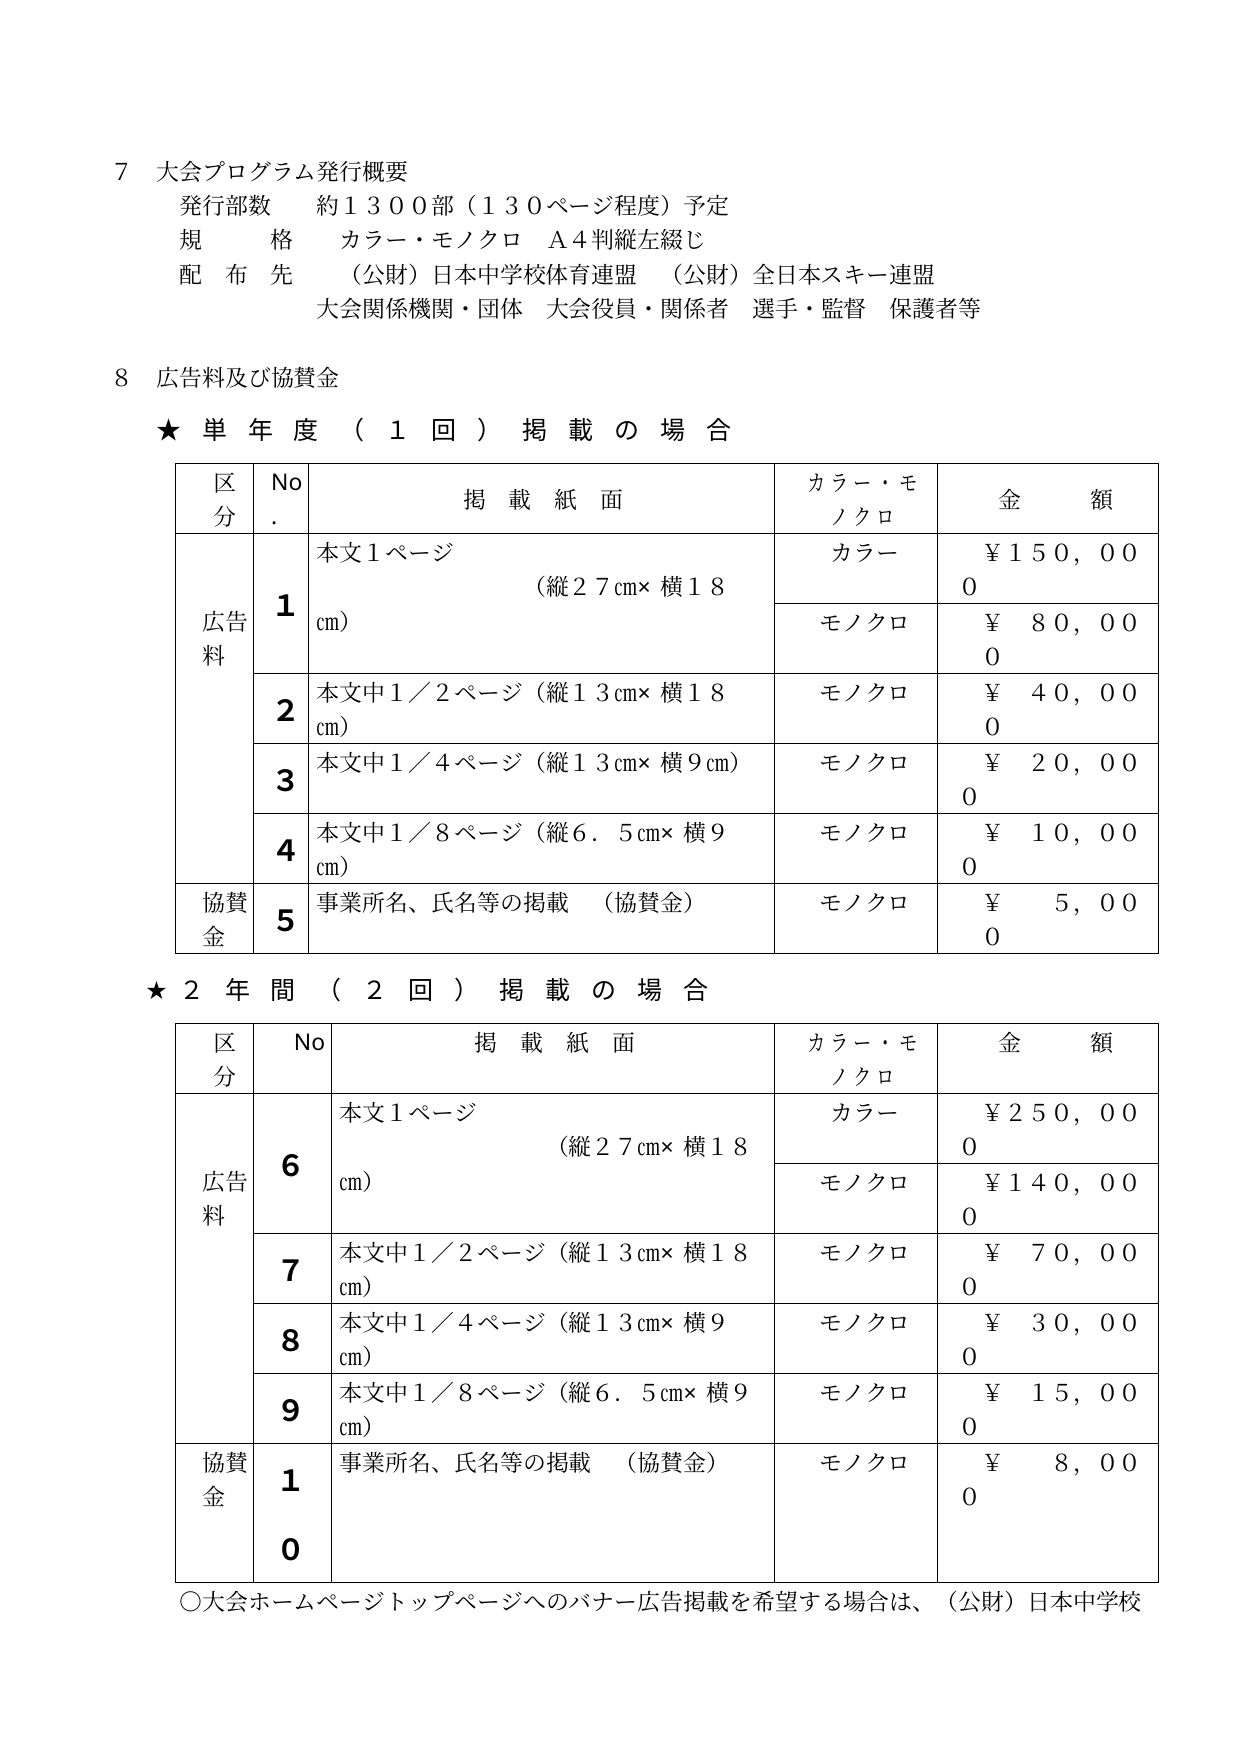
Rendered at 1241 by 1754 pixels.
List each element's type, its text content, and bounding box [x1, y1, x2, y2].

text ★単年度（１回）掲載の場合 [110, 394, 1142, 463]
table_cell モノクロ [775, 674, 937, 743]
table_cell 本文１ページ （縦２７㎝×横１８㎝） [332, 1094, 774, 1233]
text 配 布 先 （公財）日本中学校体育連盟 （公財）全日本スキー連盟 [110, 256, 1142, 291]
table_cell ￥ １０，０００ [938, 814, 1158, 883]
table_header 金 額 [938, 464, 1158, 533]
table_cell 協賛金 [176, 884, 253, 953]
table_cell ￥ ７０，０００ [938, 1234, 1158, 1303]
table_cell 事業所名、氏名等の掲載 （協賛金） [309, 884, 774, 953]
table_cell 本文中１／２ページ（縦１３㎝×横１８㎝） [309, 674, 774, 743]
table_cell モノクロ [775, 1304, 937, 1373]
table_cell モノクロ [775, 884, 937, 953]
table_cell ￥ ８，０００ [938, 1444, 1158, 1582]
table_cell モノクロ [775, 1374, 937, 1443]
table_cell ４ [254, 814, 308, 883]
table_cell モノクロ [775, 744, 937, 813]
table_header カラー・モノクロ [775, 464, 937, 533]
table_header 掲 載 紙 面 [309, 464, 774, 533]
table_cell ￥ １５，０００ [938, 1374, 1158, 1443]
table_cell ￥ ８０，０００ [938, 604, 1158, 673]
text 発行部数 約１３００部（１３０ページ程度）予定 [110, 187, 1142, 222]
table_cell １ [254, 534, 308, 673]
table_cell ￥１４０，０００ [938, 1164, 1158, 1233]
table_header No [254, 1024, 331, 1093]
table_cell カラー [775, 1094, 937, 1163]
table_cell ￥ ５，０００ [938, 884, 1158, 953]
table_header 区 分 [176, 464, 253, 533]
table_cell ７ [254, 1234, 331, 1303]
table_cell ６ [254, 1094, 331, 1233]
table_header カラー・モノクロ [775, 1024, 937, 1093]
table_cell ￥ ３０，０００ [938, 1304, 1158, 1373]
table_cell ￥２５０，０００ [938, 1094, 1158, 1163]
table_header 金 額 [938, 1024, 1158, 1093]
table_cell 本文中１／４ページ（縦１３㎝×横９㎝） [309, 744, 774, 813]
table_header 区 分 [176, 1024, 253, 1093]
table_cell モノクロ [775, 814, 937, 883]
table_cell 本文中１／２ページ（縦１３㎝×横１８㎝） [332, 1234, 774, 1303]
text ７ 大会プログラム発行概要 [110, 153, 1142, 187]
table_cell 本文中１／８ページ（縦６．５㎝×横９㎝） [332, 1374, 774, 1443]
table_cell 広告料 [176, 534, 253, 883]
text ８ 広告料及び協賛金 [110, 360, 1142, 394]
table_cell ９ [254, 1374, 331, 1443]
text 規 格 カラー・モノクロ Ａ４判縦左綴じ [110, 222, 1142, 256]
table_header No. [254, 464, 308, 533]
table_cell モノクロ [775, 1164, 937, 1233]
table_cell カラー [775, 534, 937, 603]
table_cell ８ [254, 1304, 331, 1373]
table_cell ２ [254, 674, 308, 743]
text ★２年間（２回）掲載の場合 [110, 954, 1142, 1023]
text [110, 1583, 1142, 1618]
table_cell モノクロ [775, 1444, 937, 1582]
table_cell 協賛金 [176, 1444, 253, 1582]
table_cell 事業所名、氏名等の掲載 （協賛金） [332, 1444, 774, 1582]
table_cell ￥ ２０，０００ [938, 744, 1158, 813]
table_header 掲 載 紙 面 [332, 1024, 774, 1093]
table_cell 本文中１／８ページ（縦６．５㎝×横９㎝） [309, 814, 774, 883]
table_cell モノクロ [775, 604, 937, 673]
table_cell 本文１ページ （縦２７㎝×横１８㎝） [309, 534, 774, 673]
table_cell モノクロ [775, 1234, 937, 1303]
table_cell ￥ ４０，０００ [938, 674, 1158, 743]
table_cell 本文中１／４ページ（縦１３㎝×横９㎝） [332, 1304, 774, 1373]
table_cell ￥１５０，０００ [938, 534, 1158, 603]
table_cell １０ [254, 1444, 331, 1582]
text 大会関係機関・団体 大会役員・関係者 選手・監督 保護者等 [110, 291, 1142, 325]
table_cell ３ [254, 744, 308, 813]
table_cell ５ [254, 884, 308, 953]
table_cell 広告料 [176, 1094, 253, 1443]
